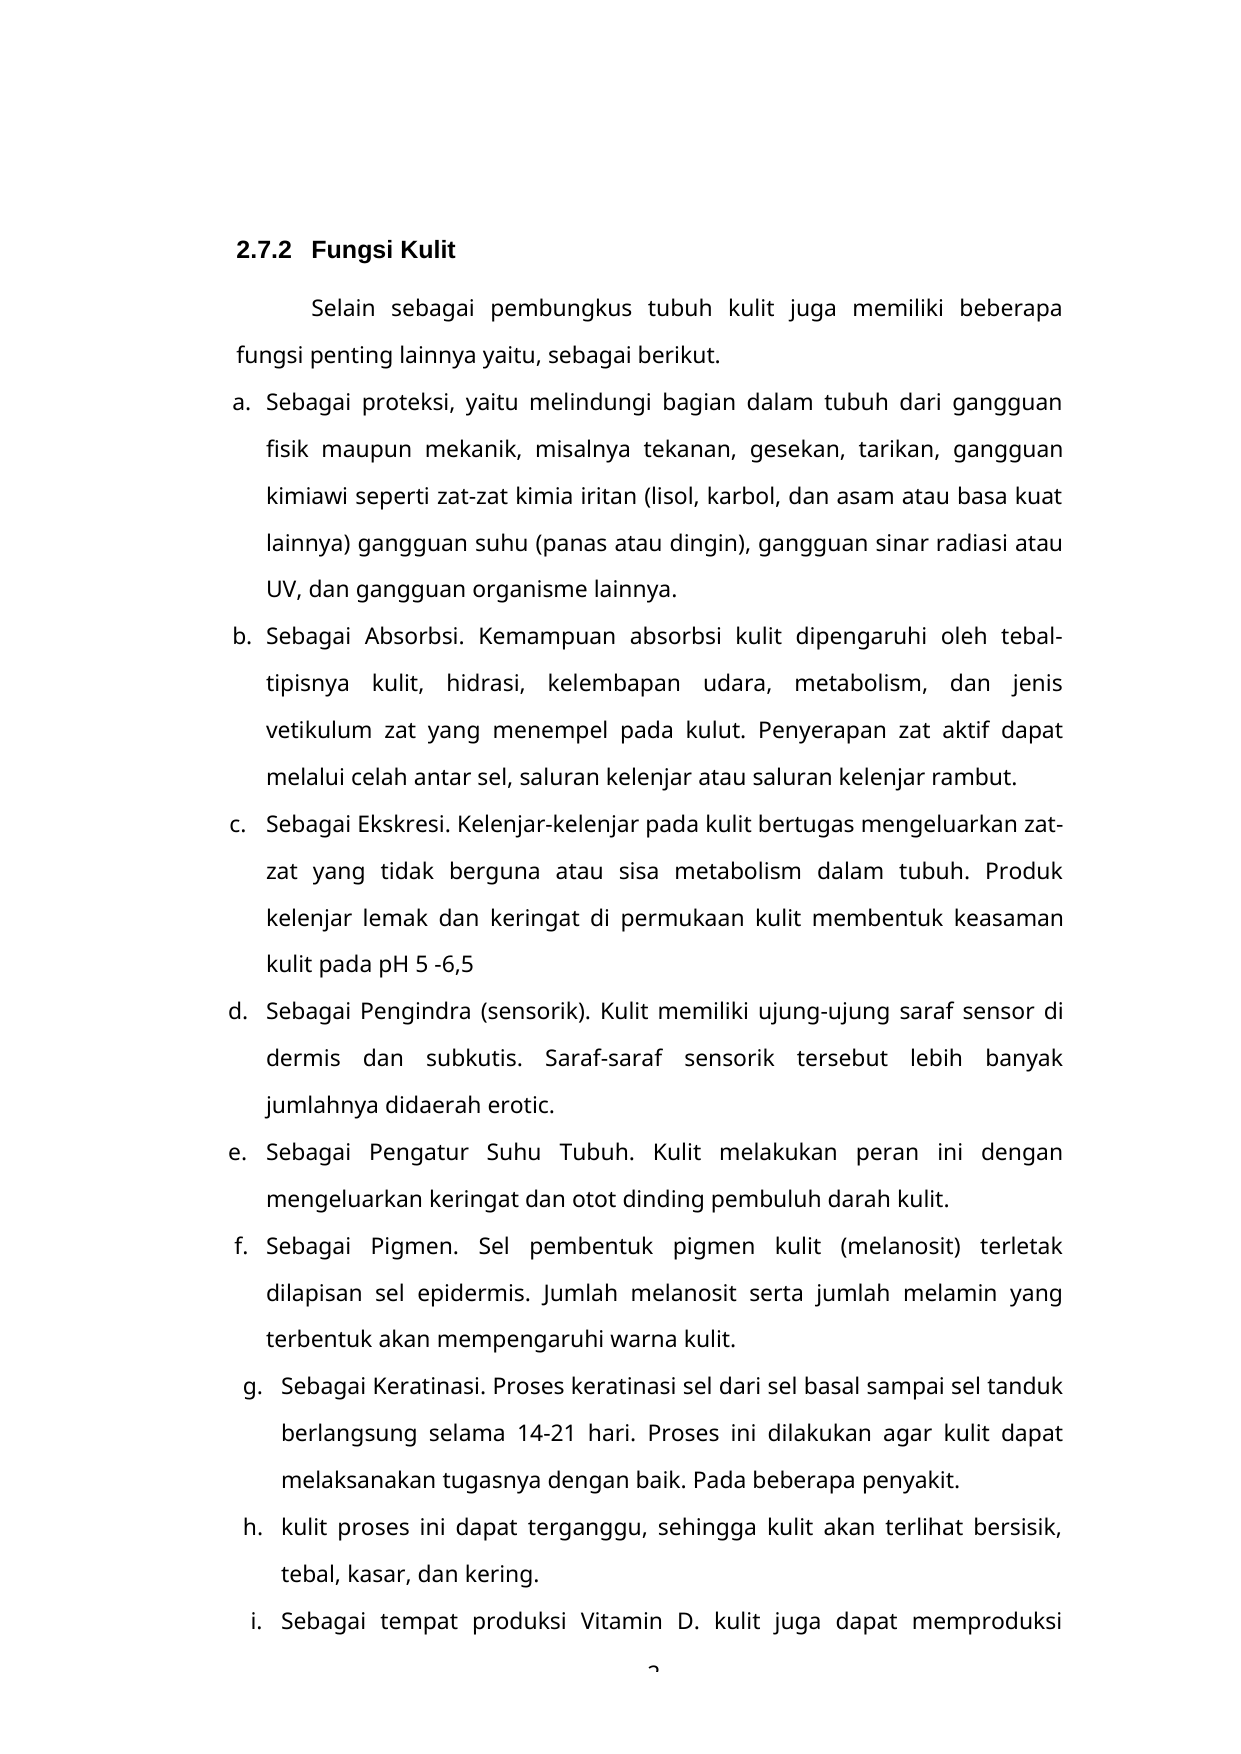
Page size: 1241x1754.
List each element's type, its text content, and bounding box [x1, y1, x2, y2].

subtitle Fungsi Kulit [236, 234, 1144, 263]
list kulit proses ini dapat terganggu, sehingga kulit akan terlihat bersisik, tebal, kasar, dan kering. [243, 1511, 1063, 1589]
list Sebagai Ekskresi. Kelenjar-kelenjar pada kulit bertugas mengeluarkan zat-zat yang tidak berguna atau sisa metabolism dalam tubuh. Produk kelenjar lemak dan keringat di permukaan kulit membentuk keasaman kulit pada pH 5 -6,5 [229, 808, 1064, 980]
list Sebagai proteksi, yaitu melindungi bagian dalam tubuh dari gangguan fisik maupun mekanik, misalnya tekanan, gesekan, tarikan, gangguan kimiawi seperti zat-zat kimia iritan (lisol, karbol, dan asam atau basa kuat lainnya) gangguan suhu (panas atau dingin), gangguan sinar radiasi atau UV, dan gangguan organisme lainnya. [232, 386, 1064, 604]
text Selain sebagai pembungkus tubuh kulit juga memiliki beberapa fungsi penting lainnya yaitu, sebagai berikut. [236, 292, 1063, 370]
list Sebagai Pigmen. Sel pembentuk pigmen kulit (melanosit) terletak dilapisan sel epidermis. Jumlah melanosit serta jumlah melamin yang terbentuk akan mempengaruhi warna kulit. [234, 1230, 1063, 1355]
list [250, 1605, 1063, 1636]
list Sebagai Keratinasi. Proses keratinasi sel dari sel basal sampai sel tanduk berlangsung selama 14-21 hari. Proses ini dilakukan agar kulit dapat melaksanakan tugasnya dengan baik. Pada beberapa penyakit. [243, 1370, 1064, 1495]
list Sebagai Absorbsi. Kemampuan absorbsi kulit dipengaruhi oleh tebal-tipisnya kulit, hidrasi, kelembapan udara, metabolism, dan jenis vetikulum zat yang menempel pada kulut. Penyerapan zat aktif dapat melalui celah antar sel, saluran kelenjar atau saluran kelenjar rambut. [232, 620, 1064, 792]
list Sebagai Pengindra (sensorik). Kulit memiliki ujung-ujung saraf sensor di dermis dan subkutis. Saraf-saraf sensorik tersebut lebih banyak jumlahnya didaerah erotic. [228, 995, 1064, 1120]
list Sebagai Pengatur Suhu Tubuh. Kulit melakukan peran ini dengan mengeluarkan keringat dan otot dinding pembuluh darah kulit. [228, 1136, 1063, 1214]
